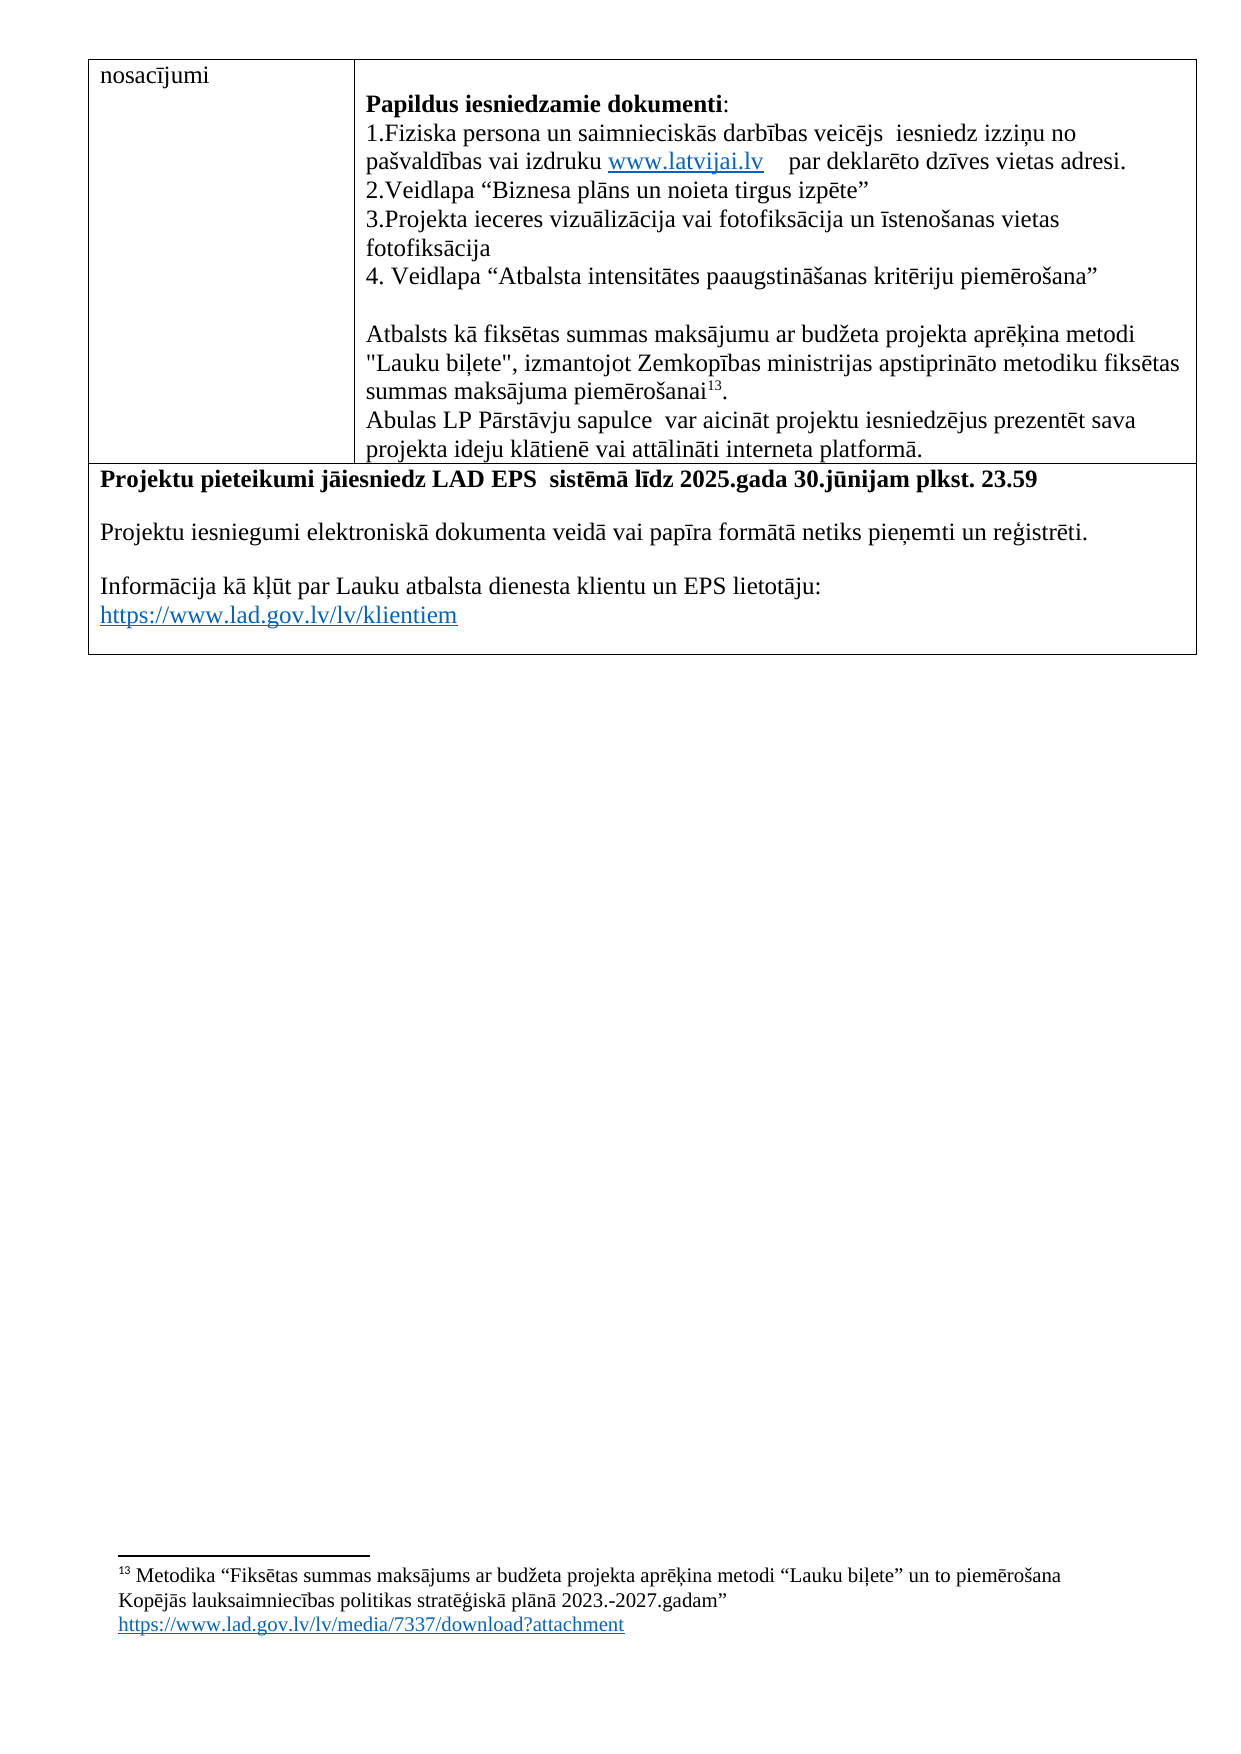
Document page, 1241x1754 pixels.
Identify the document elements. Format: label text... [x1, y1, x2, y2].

table_cell Projektu pieteikumi jāiesniedz LAD EPS sistēmā līdz 2025.gada 30.jūnijam plkst. 23.59 Projektu iesniegumi elektroniskā dokumenta veidā vai papīra formātā netiks pieņemti un reģistrēti. Informācija kā kļūt par Lauku atbalsta dienesta klientu un EPS lietotāju: https://www.lad.gov.lv/lv/klientiem [89, 464, 1196, 654]
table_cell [89, 60, 354, 463]
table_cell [355, 60, 1196, 463]
